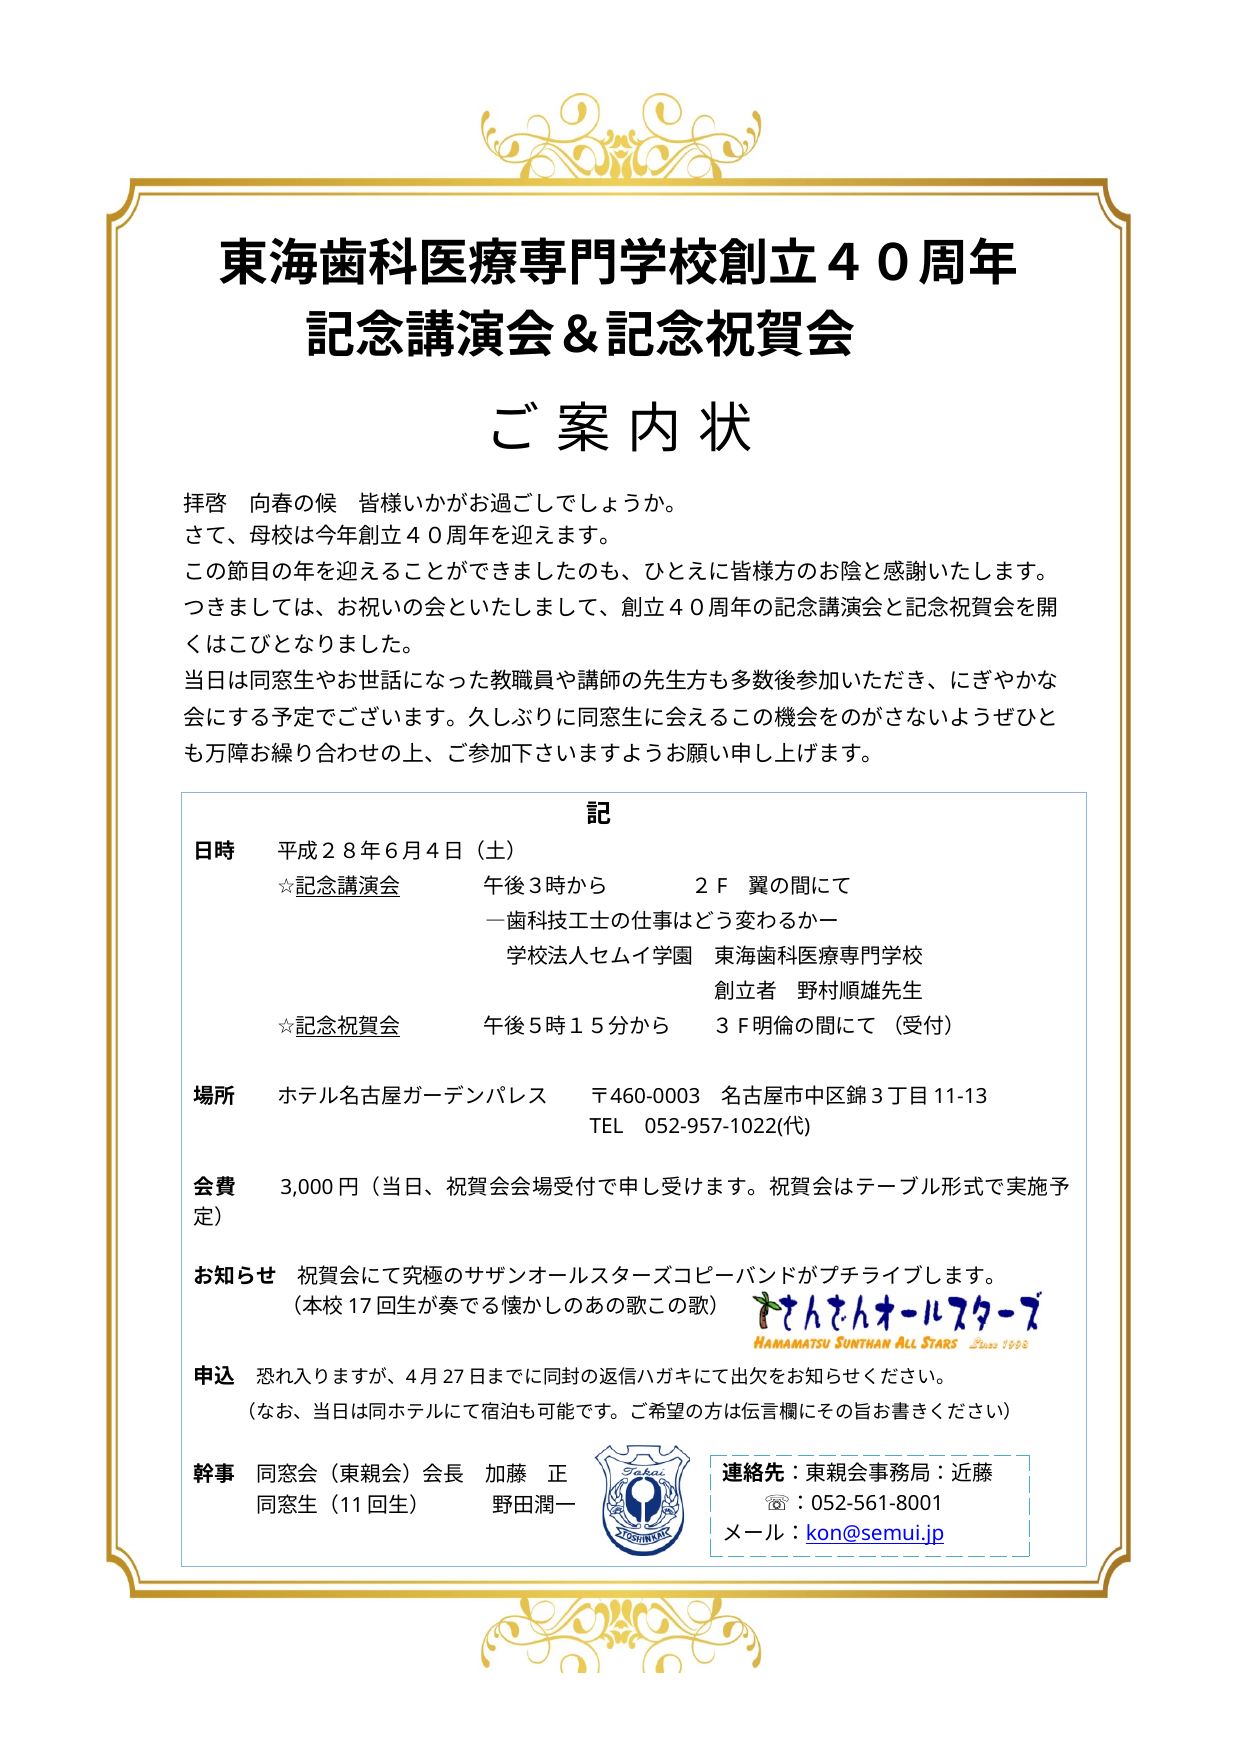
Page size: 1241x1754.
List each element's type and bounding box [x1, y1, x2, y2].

picture [106, 93, 1131, 1673]
